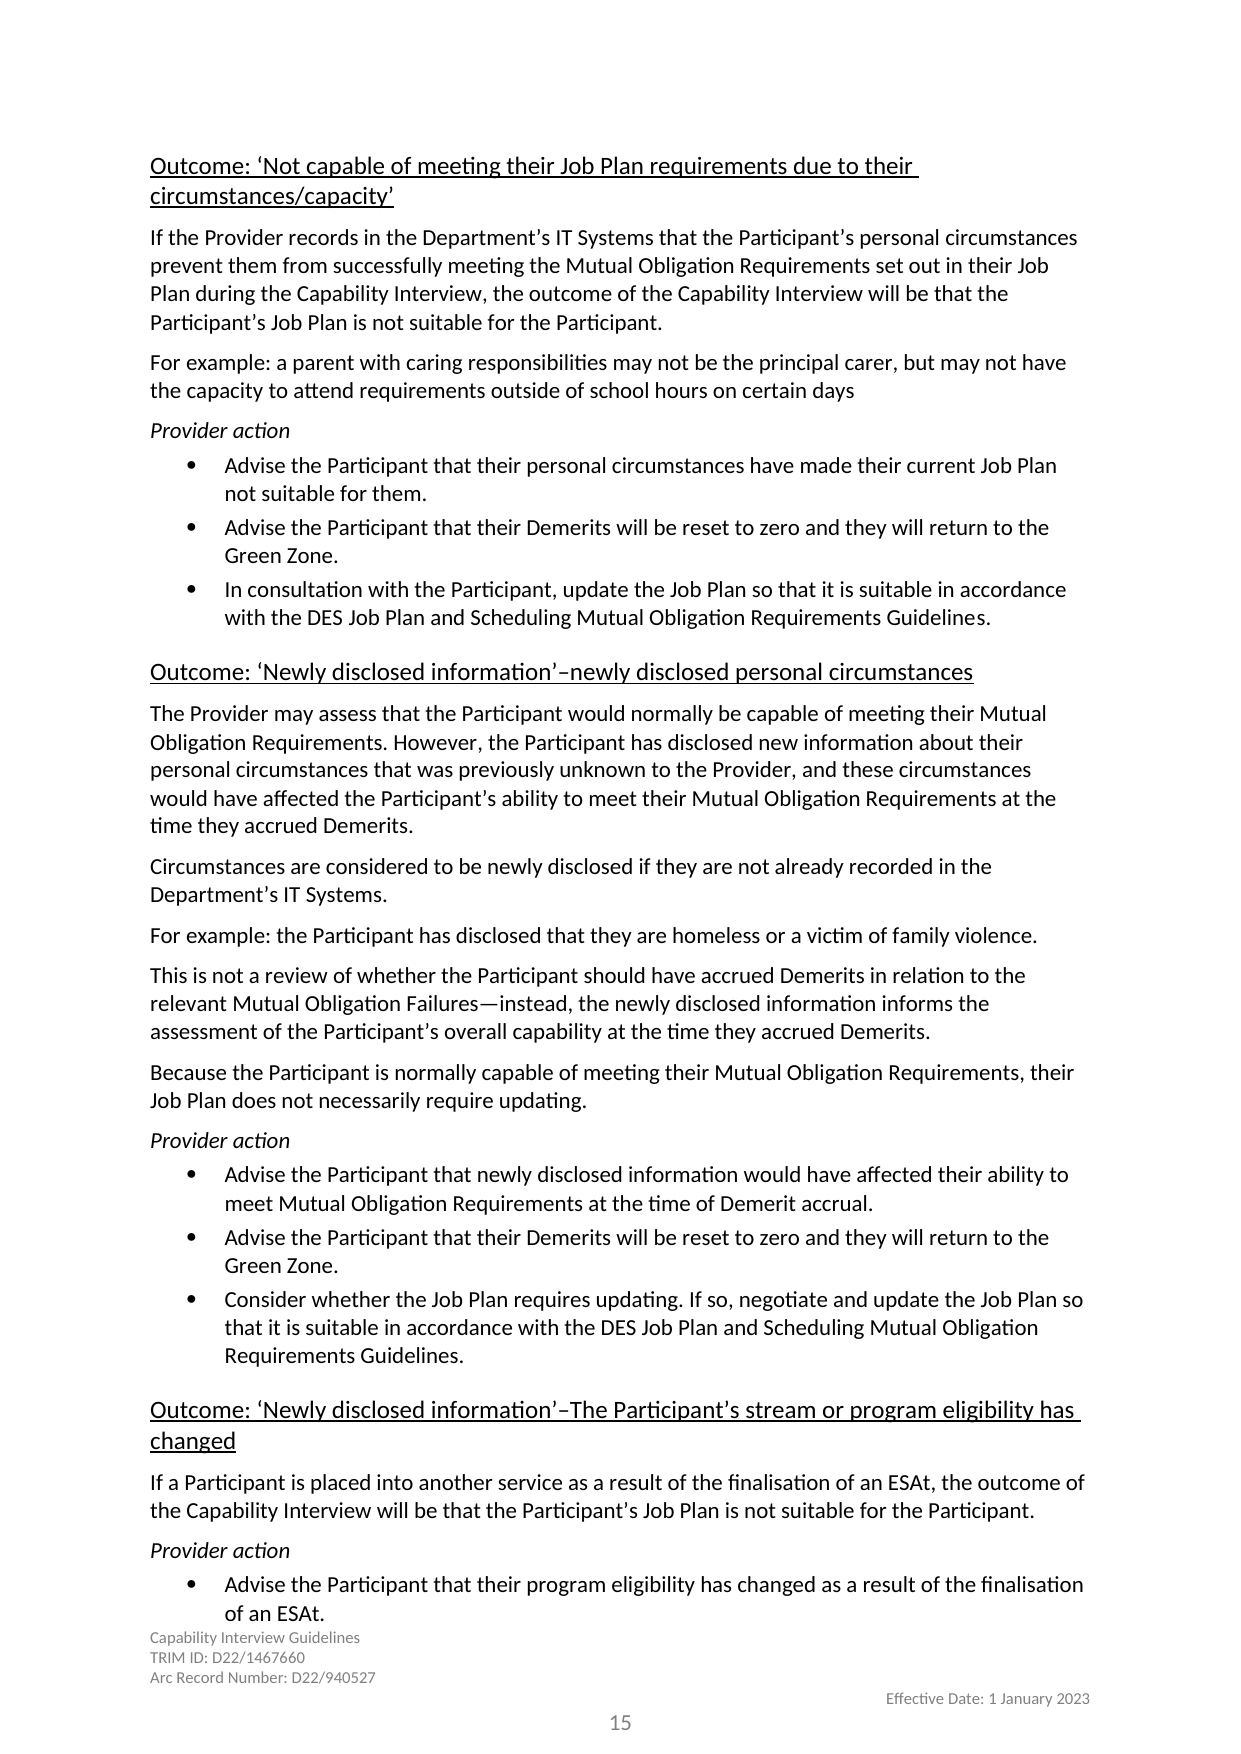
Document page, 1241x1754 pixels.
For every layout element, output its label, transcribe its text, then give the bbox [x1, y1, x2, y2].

text Outcome: ‘Newly disclosed information’–newly disclosed personal circumstances [150, 657, 1090, 687]
text The Provider may assess that the Participant would normally be capable of meeting their Mutual Obligation Requirements. However, the Participant has disclosed new information about their personal circumstances that was previously unknown to the Provider, and these circumstances would have affected the Participant’s ability to meet their Mutual Obligation Requirements at the time they accrued Demerits. [150, 699, 1090, 840]
text If a Participant is placed into another service as a result of the finalisation of an ESAt, the outcome of the Capability Interview will be that the Participant’s Job Plan is not suitable for the Participant. [150, 1468, 1090, 1524]
text For example: a parent with caring responsibilities may not be the principal carer, but may not have the capacity to attend requirements outside of school hours on certain days [150, 348, 1090, 404]
list Advise the Participant that their Demerits will be reset to zero and they will return to the Green Zone. [187, 513, 1090, 569]
text Provider action [150, 1536, 1090, 1564]
text Provider action [150, 417, 1090, 445]
list Advise the Participant that their program eligibility has changed as a result of the finalisation of an ESAt. [187, 1571, 1090, 1627]
list In consultation with the Participant, update the Job Plan so that it is suitable in accordance with the DES Job Plan and Scheduling Mutual Obligation Requirements Guidelines. [187, 576, 1090, 632]
text Outcome: ‘Not capable of meeting their Job Plan requirements due to their circumstances/capacity’ [150, 150, 1090, 211]
text Circumstances are considered to be newly disclosed if they are not already recorded in the Department’s IT Systems. [150, 852, 1090, 908]
text If the Provider records in the Department’s IT Systems that the Participant’s personal circumstances prevent them from successfully meeting the Mutual Obligation Requirements set out in their Job Plan during the Capability Interview, the outcome of the Capability Interview will be that the Participant’s Job Plan is not suitable for the Participant. [150, 223, 1090, 336]
text This is not a review of whether the Participant should have accrued Demerits in relation to the relevant Mutual Obligation Failures—instead, the newly disclosed information informs the assessment of the Participant’s overall capability at the time they accrued Demerits. [150, 961, 1090, 1045]
list Advise the Participant that their Demerits will be reset to zero and they will return to the Green Zone. [187, 1223, 1090, 1279]
text For example: the Participant has disclosed that they are homeless or a victim of family violence. [150, 921, 1090, 949]
list Consider whether the Job Plan requires updating. If so, negotiate and update the Job Plan so that it is suitable in accordance with the DES Job Plan and Scheduling Mutual Obligation Requirements Guidelines. [187, 1285, 1090, 1369]
text Provider action [150, 1126, 1090, 1154]
text Because the Participant is normally capable of meeting their Mutual Obligation Requirements, their Job Plan does not necessarily require updating. [150, 1058, 1090, 1114]
text Outcome: ‘Newly disclosed information’–The Participant’s stream or program eligibility has changed [150, 1394, 1090, 1455]
list Advise the Participant that newly disclosed information would have affected their ability to meet Mutual Obligation Requirements at the time of Demerit accrual. [187, 1161, 1090, 1217]
list Advise the Participant that their personal circumstances have made their current Job Plan not suitable for them. [187, 451, 1090, 507]
